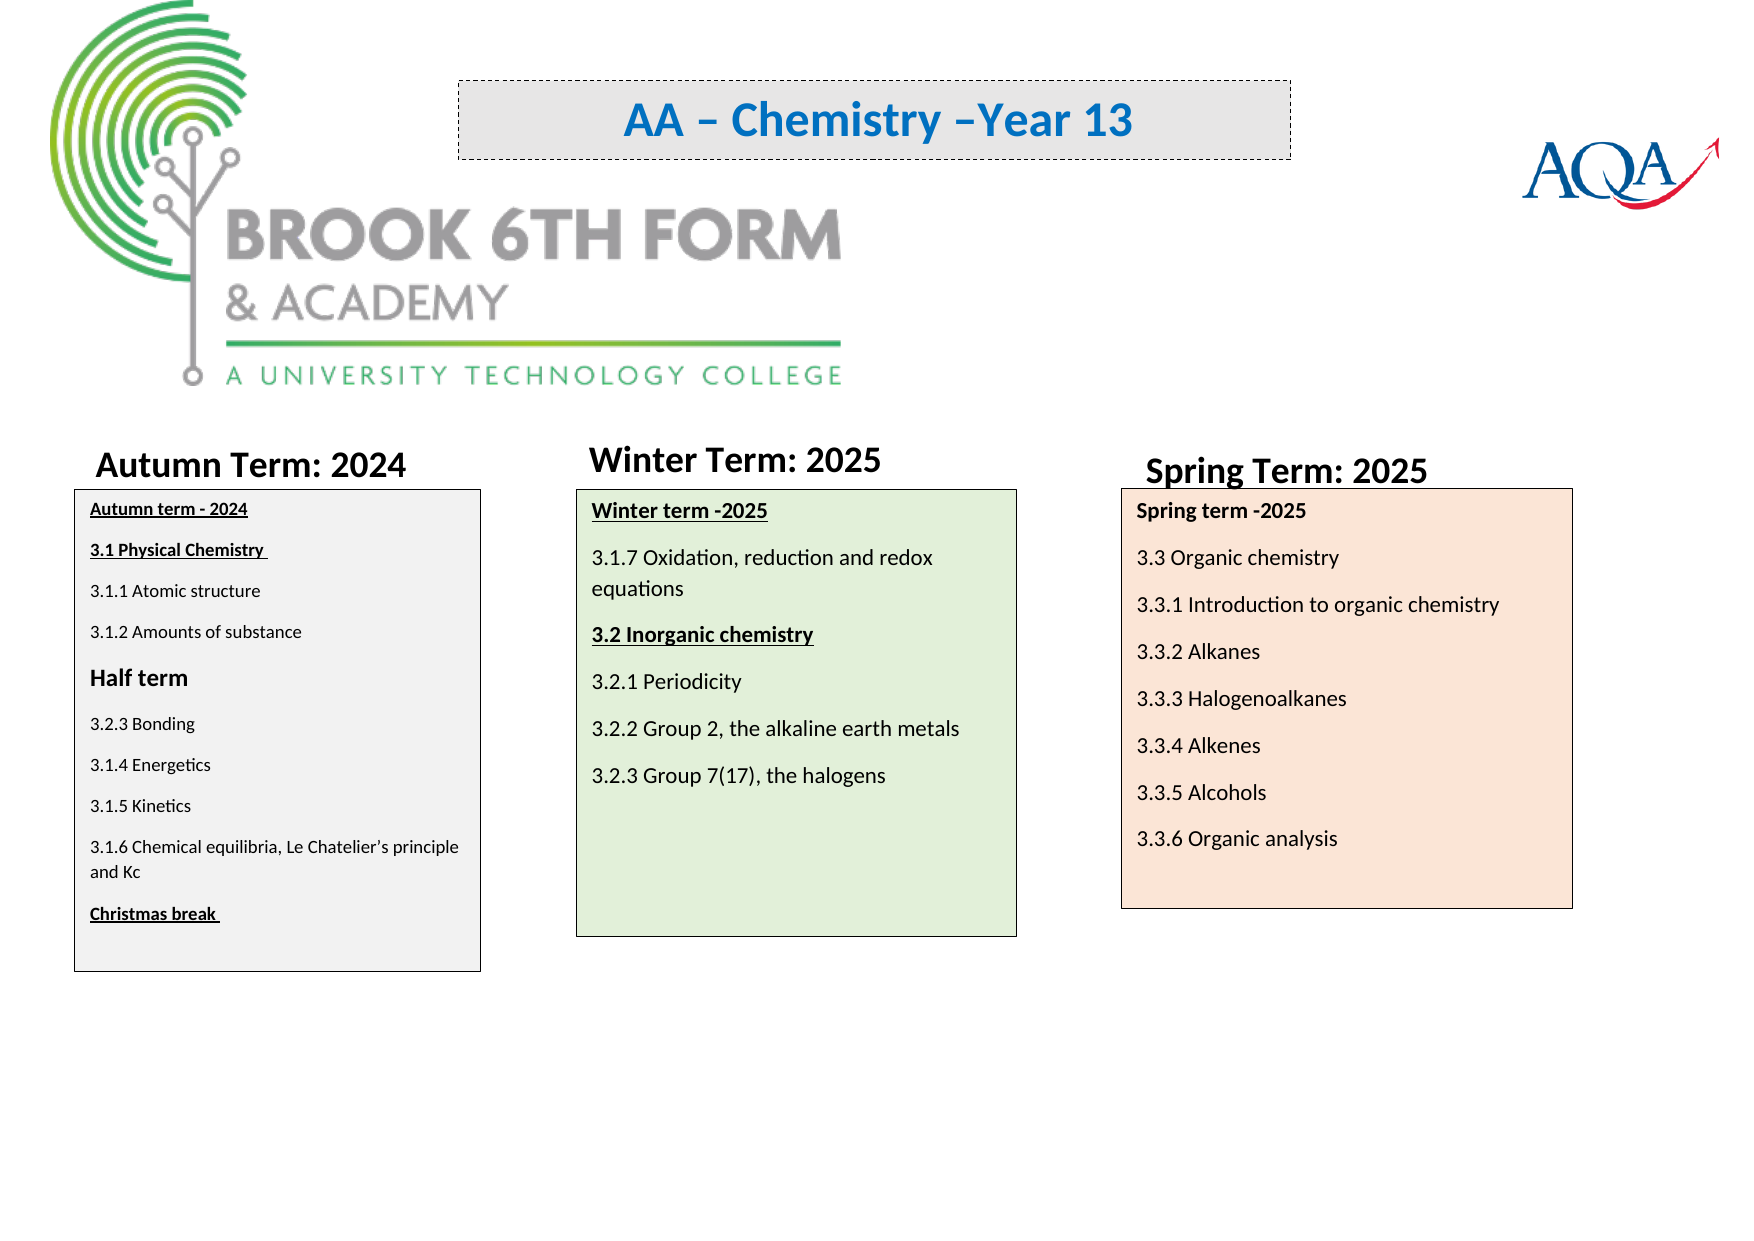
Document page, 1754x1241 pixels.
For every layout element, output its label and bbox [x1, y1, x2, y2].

picture [1522, 75, 1720, 270]
picture [50, 0, 841, 386]
